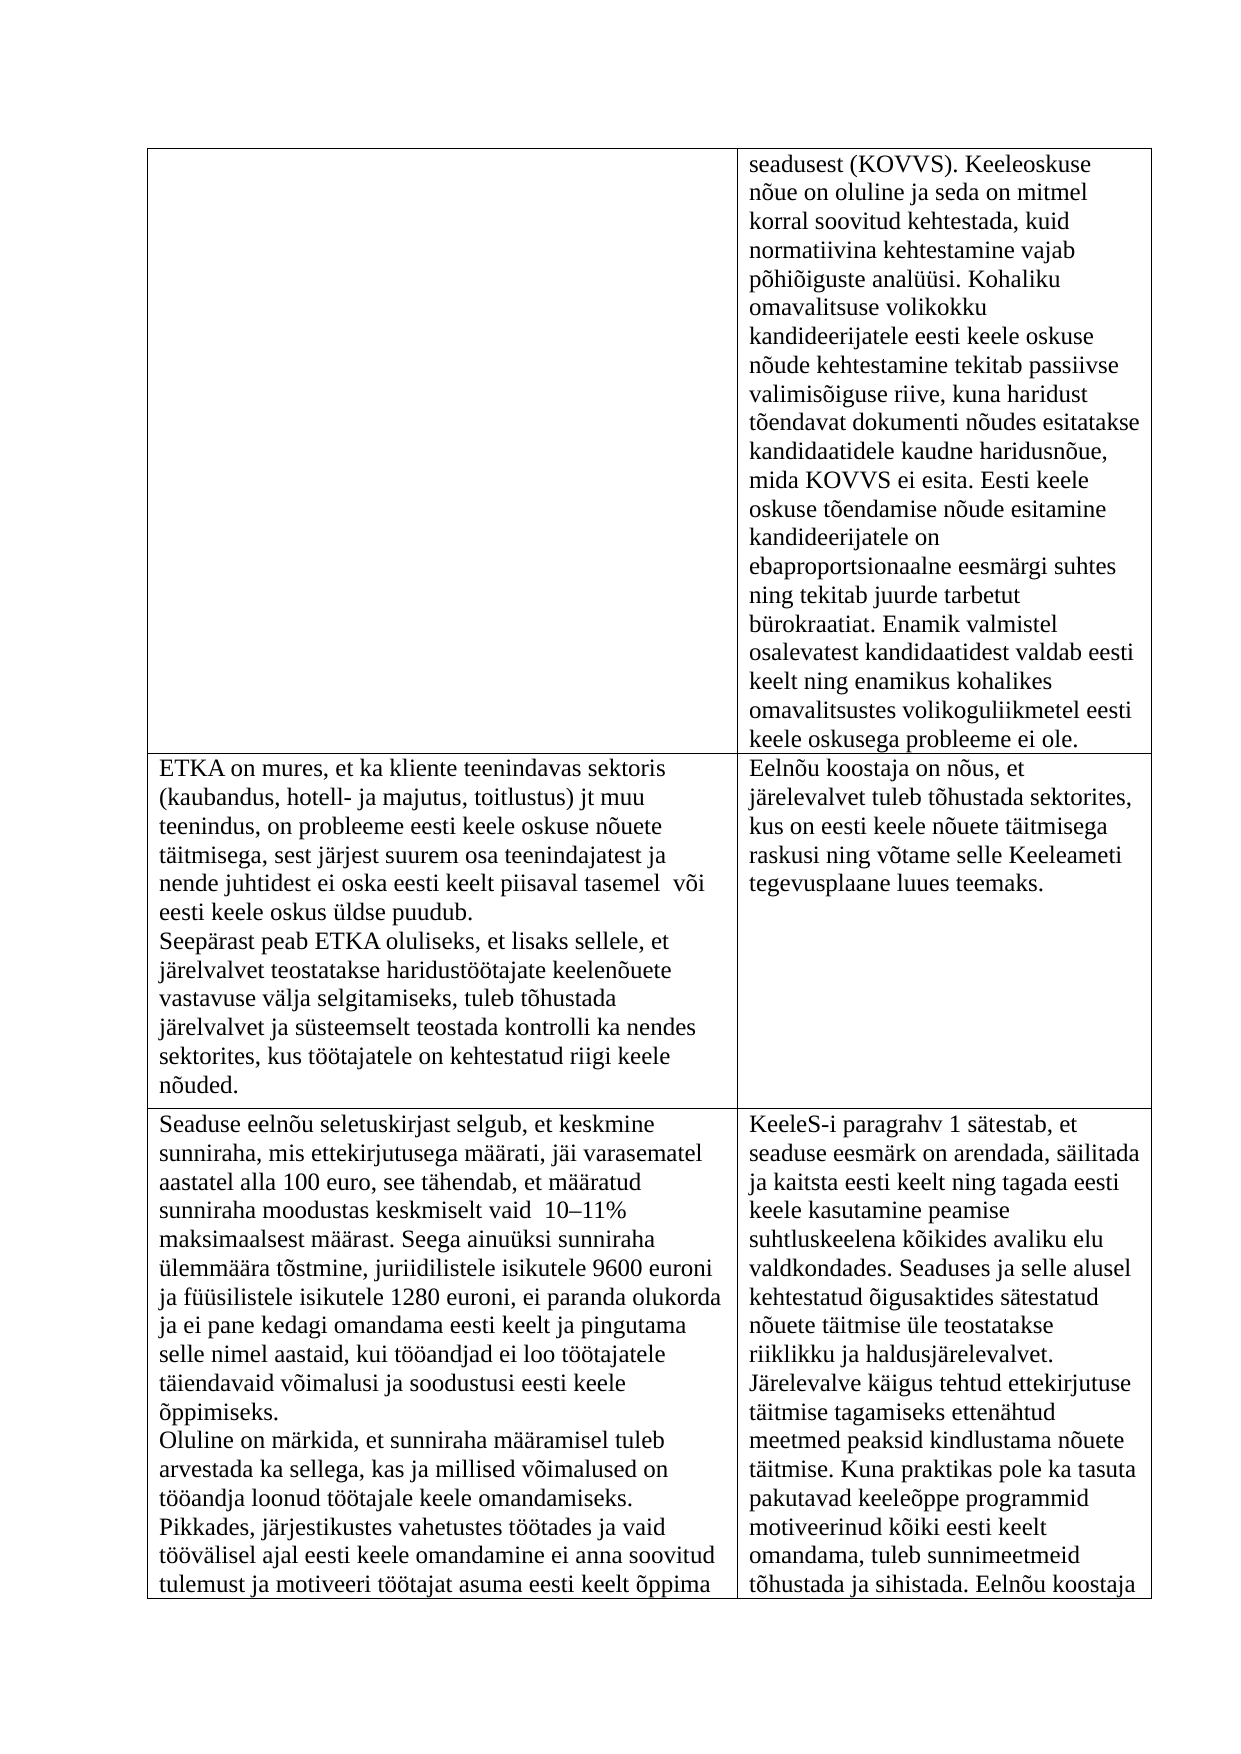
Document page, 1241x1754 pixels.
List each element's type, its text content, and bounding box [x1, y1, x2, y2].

table_cell Eelnõu koostaja on nõus, et järelevalvet tuleb tõhustada sektorites, kus on eesti keele nõuete täitmisega raskusi ning võtame selle Keeleameti tegevusplaane luues teemaks. [738, 754, 1151, 1108]
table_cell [738, 1109, 1151, 1598]
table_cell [148, 149, 737, 752]
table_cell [148, 1109, 737, 1598]
table_cell ETKA on mures, et ka kliente teenindavas sektoris (kaubandus, hotell- ja majutus, toitlustus) jt muu teenindus, on probleeme eesti keele oskuse nõuete täitmisega, sest järjest suurem osa teenindajatest ja nende juhtidest ei oska eesti keelt piisaval tasemel või eesti keele oskus üldse puudub. Seepärast peab ETKA oluliseks, et lisaks sellele, et järelvalvet teostatakse haridustöötajate keelenõuete vastavuse välja selgitamiseks, tuleb tõhustada järelvalvet ja süsteemselt teostada kontrolli ka nendes sektorites, kus töötajatele on kehtestatud riigi keele nõuded. [148, 754, 737, 1108]
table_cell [738, 149, 1151, 752]
